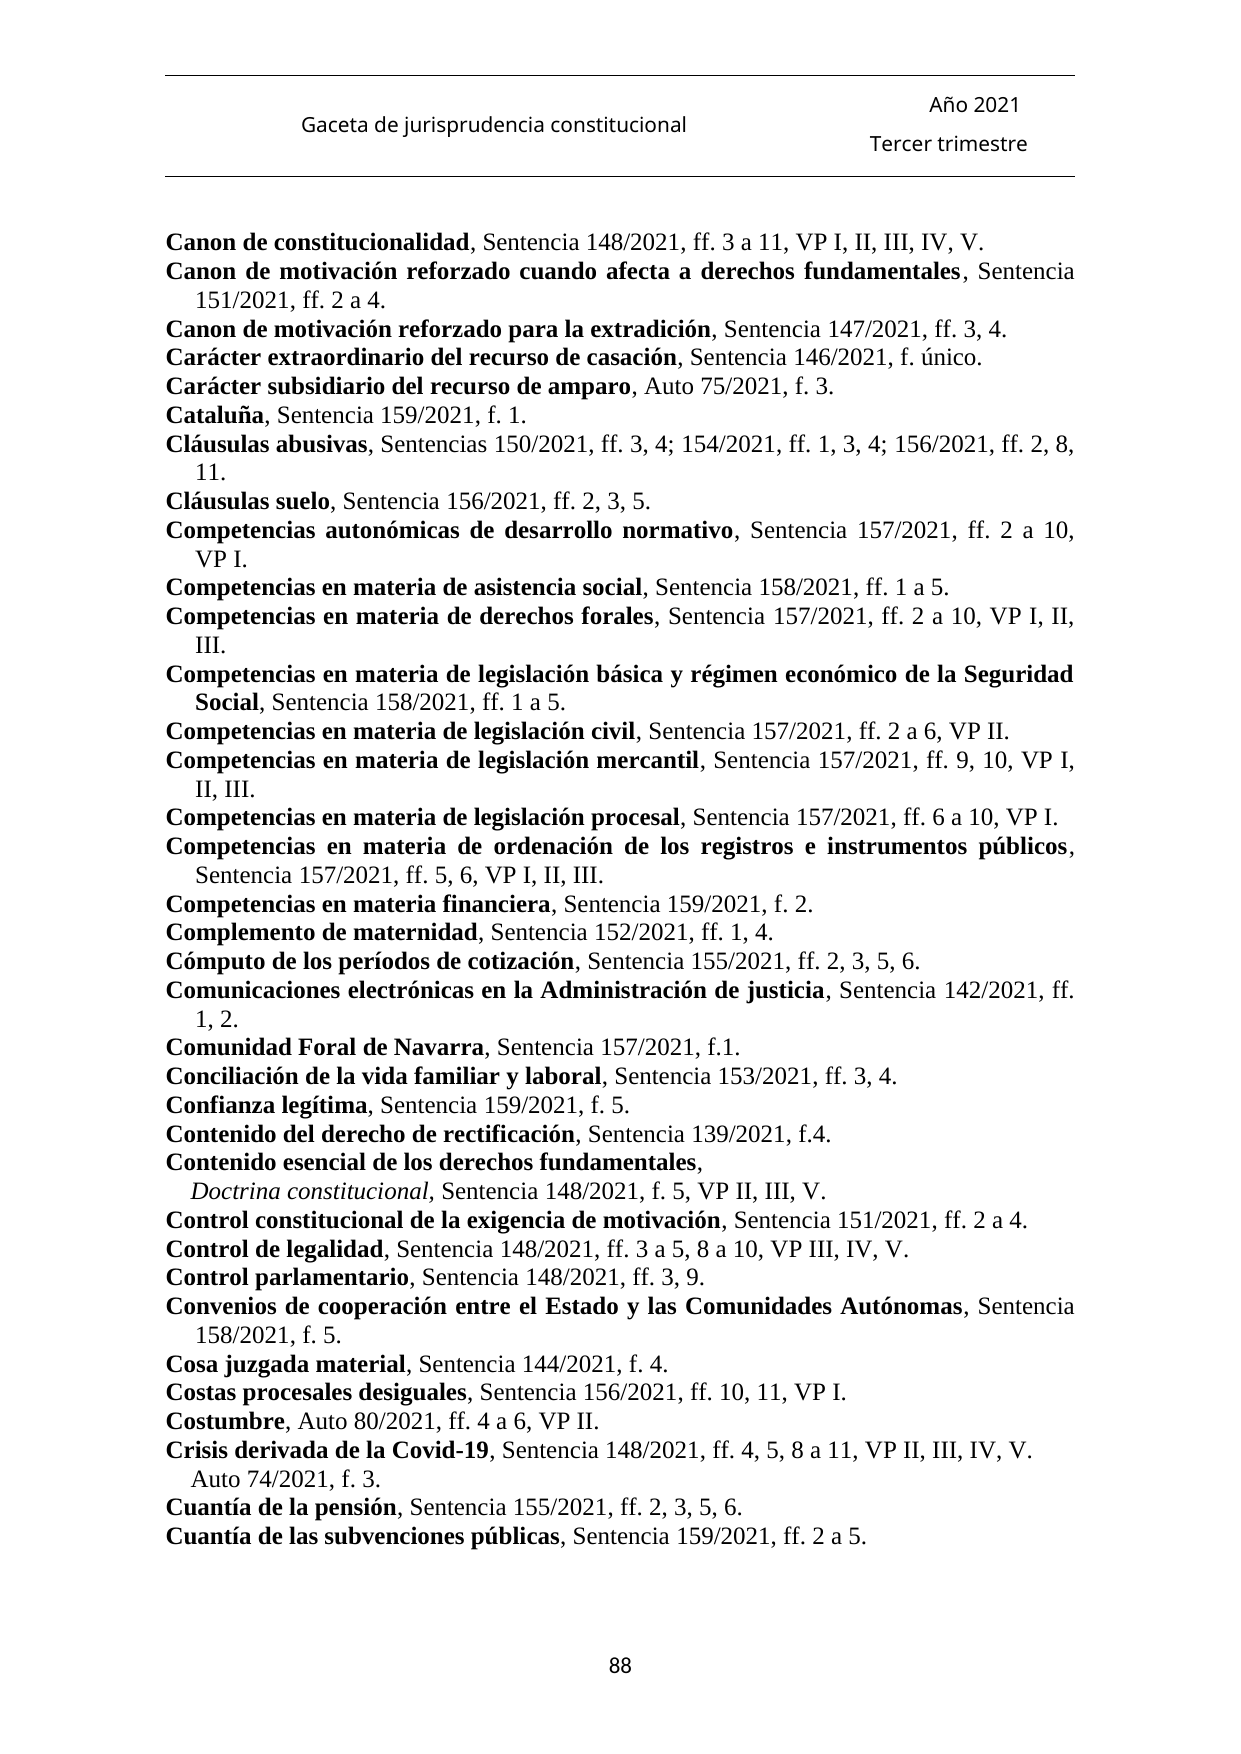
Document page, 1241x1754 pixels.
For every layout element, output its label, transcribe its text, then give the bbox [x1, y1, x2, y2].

text Competencias autonómicas de desarrollo normativo, Sentencia 157/2021, ff. 2 a 10, VP I. [165, 515, 1075, 572]
text Convenios de cooperación entre el Estado y las Comunidades Autónomas, Sentencia 158/2021, f. 5. [165, 1291, 1075, 1349]
text Cuantía de las subvenciones públicas, Sentencia 159/2021, ff. 2 a 5. [165, 1521, 1075, 1550]
text Costumbre, Auto 80/2021, ff. 4 a 6, VP II. [165, 1406, 1075, 1435]
text Competencias en materia de legislación mercantil, Sentencia 157/2021, ff. 9, 10, VP I, II, III. [165, 745, 1075, 802]
text Cómputo de los períodos de cotización, Sentencia 155/2021, ff. 2, 3, 5, 6. [165, 946, 1075, 975]
text Cláusulas abusivas, Sentencias 150/2021, ff. 3, 4; 154/2021, ff. 1, 3, 4; 156/2021, ff. 2, 8, 11. [165, 429, 1075, 486]
text Crisis derivada de la Covid-19, Sentencia 148/2021, ff. 4, 5, 8 a 11, VP II, III, IV, V. [165, 1435, 1075, 1464]
text Competencias en materia financiera, Sentencia 159/2021, f. 2. [165, 889, 1075, 917]
text Competencias en materia de ordenación de los registros e instrumentos públicos, Sentencia 157/2021, ff. 5, 6, VP I, II, III. [165, 831, 1075, 889]
text Conciliación de la vida familiar y laboral, Sentencia 153/2021, ff. 3, 4. [165, 1061, 1075, 1090]
text Costas procesales desiguales, Sentencia 156/2021, ff. 10, 11, VP I. [165, 1377, 1075, 1406]
text Competencias en materia de legislación básica y régimen económico de la Seguridad Social, Sentencia 158/2021, ff. 1 a 5. [165, 659, 1075, 716]
text Confianza legítima, Sentencia 159/2021, f. 5. [165, 1090, 1075, 1119]
text Cosa juzgada material, Sentencia 144/2021, f. 4. [165, 1349, 1075, 1377]
text Competencias en materia de derechos forales, Sentencia 157/2021, ff. 2 a 10, VP I, II, III. [165, 601, 1075, 659]
text Comunidad Foral de Navarra, Sentencia 157/2021, f.1. [165, 1032, 1075, 1061]
text Auto 74/2021, f. 3. [165, 1464, 1075, 1492]
text Canon de constitucionalidad, Sentencia 148/2021, ff. 3 a 11, VP I, II, III, IV, V. [165, 227, 1075, 256]
text Control de legalidad, Sentencia 148/2021, ff. 3 a 5, 8 a 10, VP III, IV, V. [165, 1234, 1075, 1262]
text Cuantía de la pensión, Sentencia 155/2021, ff. 2, 3, 5, 6. [165, 1492, 1075, 1521]
text Canon de motivación reforzado para la extradición, Sentencia 147/2021, ff. 3, 4. [165, 314, 1075, 342]
text Comunicaciones electrónicas en la Administración de justicia, Sentencia 142/2021, ff. 1, 2. [165, 975, 1075, 1032]
text Contenido esencial de los derechos fundamentales, [165, 1147, 1075, 1176]
text Carácter subsidiario del recurso de amparo, Auto 75/2021, f. 3. [165, 371, 1075, 400]
text Competencias en materia de legislación civil, Sentencia 157/2021, ff. 2 a 6, VP II. [165, 716, 1075, 745]
text Cláusulas suelo, Sentencia 156/2021, ff. 2, 3, 5. [165, 486, 1075, 515]
text Cataluña, Sentencia 159/2021, f. 1. [165, 400, 1075, 429]
text Control constitucional de la exigencia de motivación, Sentencia 151/2021, ff. 2 a 4. [165, 1205, 1075, 1234]
text Carácter extraordinario del recurso de casación, Sentencia 146/2021, f. único. [165, 342, 1075, 371]
text Contenido del derecho de rectificación, Sentencia 139/2021, f.4. [165, 1119, 1075, 1147]
text Control parlamentario, Sentencia 148/2021, ff. 3, 9. [165, 1262, 1075, 1291]
text Competencias en materia de asistencia social, Sentencia 158/2021, ff. 1 a 5. [165, 572, 1075, 601]
text Canon de motivación reforzado cuando afecta a derechos fundamentales, Sentencia 151/2021, ff. 2 a 4. [165, 256, 1075, 314]
text Complemento de maternidad, Sentencia 152/2021, ff. 1, 4. [165, 917, 1075, 946]
text Competencias en materia de legislación procesal, Sentencia 157/2021, ff. 6 a 10, VP I. [165, 802, 1075, 831]
text Doctrina constitucional, Sentencia 148/2021, f. 5, VP II, III, V. [165, 1176, 1075, 1205]
